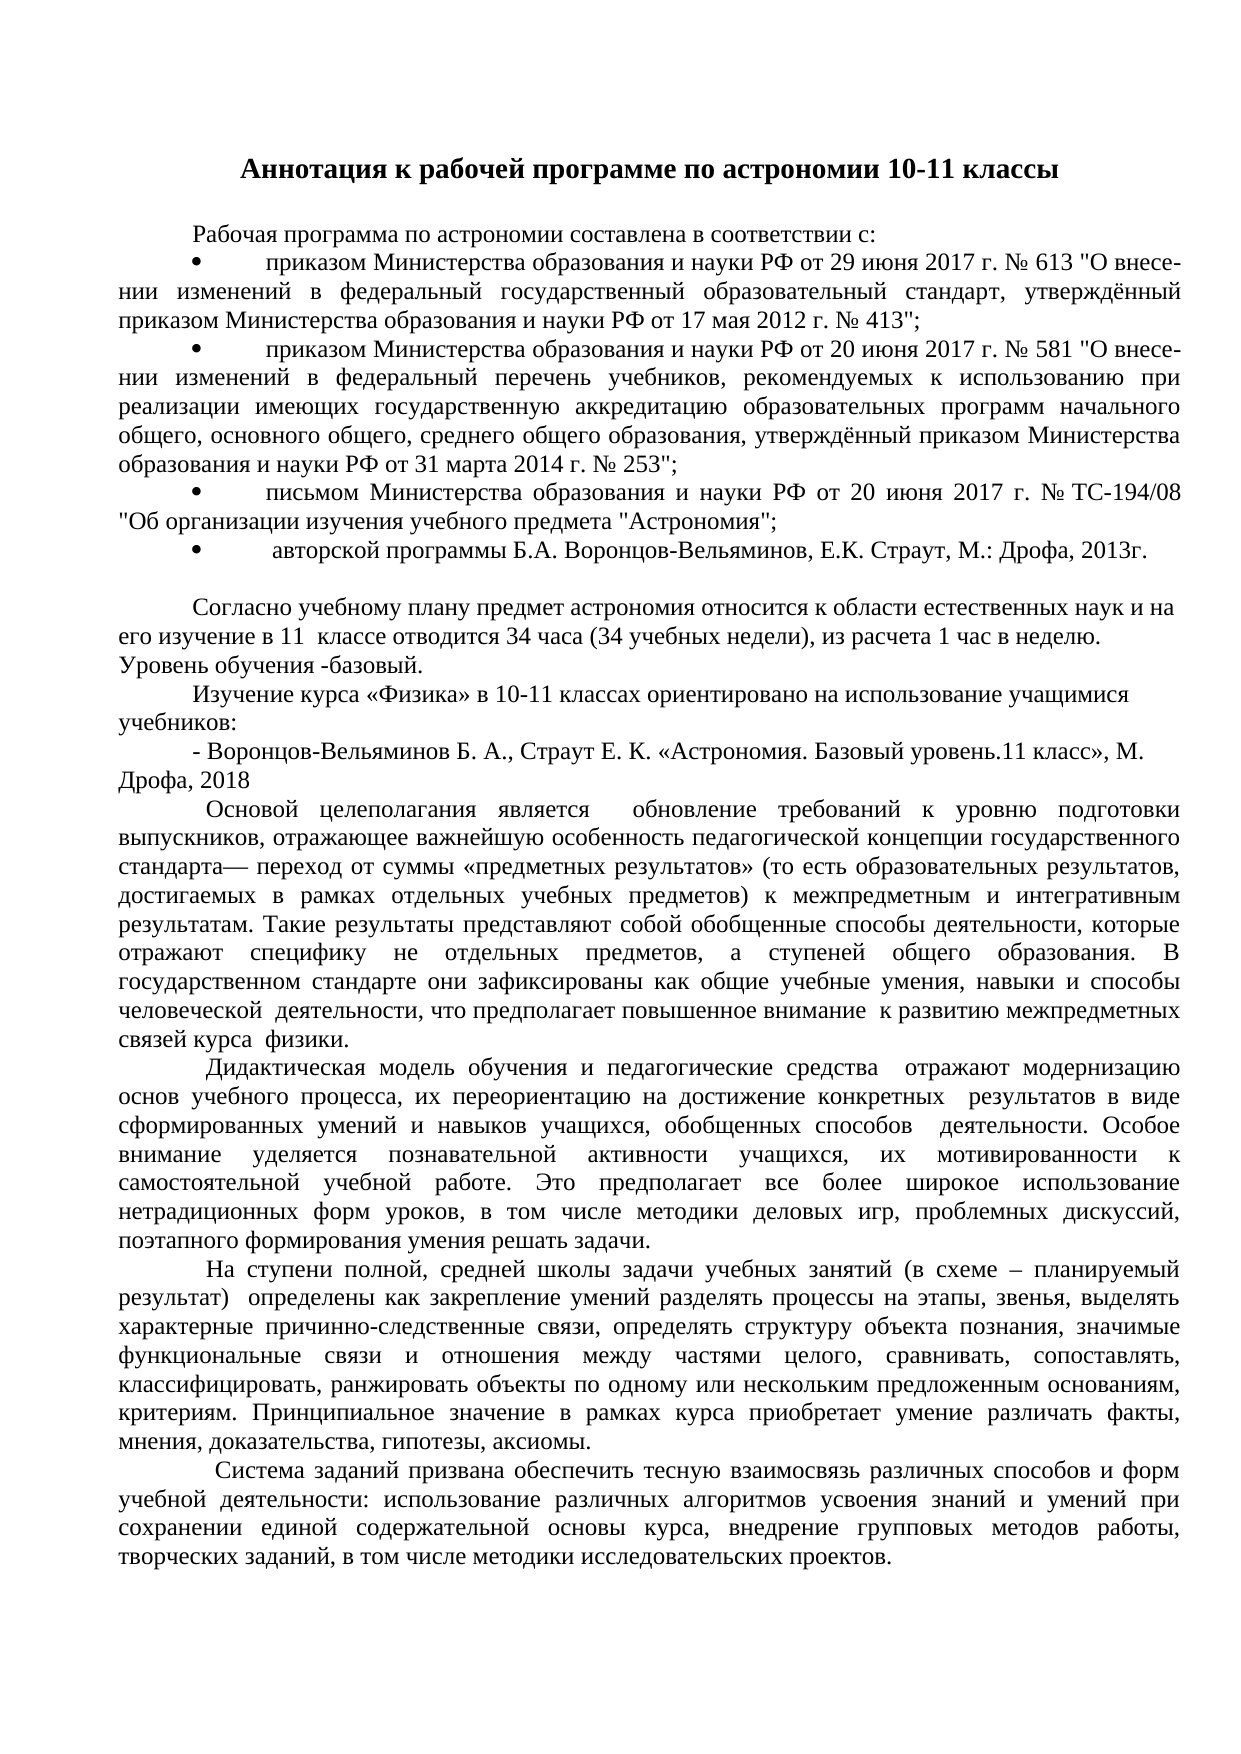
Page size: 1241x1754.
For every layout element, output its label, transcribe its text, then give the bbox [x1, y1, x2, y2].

text Аннотация к рабочей программе по астрономии 10-11 классы [118, 152, 1181, 185]
text - Воронцов-Вельяминов Б. А., Страут Е. К. «Астрономия. Базовый уровень.11 класс», М. Дрофа, 2018 [118, 736, 1181, 794]
text Система заданий призвана обеспечить тесную взаимосвязь различных способов и форм учебной деятельности: использование различных алгоритмов усвоения знаний и умений при сохранении единой содержательной основы курса, внедрение групповых методов работы, творческих заданий, в том числе методики исследовательских проектов. [118, 1455, 1181, 1570]
text На ступени полной, средней школы задачи учебных занятий (в схеме – планируемый результат) определены как закрепление умений разделять процессы на этапы, звенья, выделять характерные причинно-следственные связи, определять структуру объекта познания, значимые функциональные связи и отношения между частями целого, сравнивать, сопоставлять, классифицировать, ранжировать объекты по одному или нескольким предложенным основаниям, критериям. Принципиальное значение в рамках курса приобретает умение различать факты, мнения, доказательства, гипотезы, аксиомы. [118, 1254, 1181, 1455]
text Изучение курса «Физика» в 10-11 классах ориентировано на использование учащимися учебников: [118, 679, 1181, 736]
list авторской программы Б.А. Воронцов-Вельяминов, Е.К. Страут, М.: Дрофа, 2013г. [118, 535, 1181, 564]
list приказом Министерства образования и науки РФ от 20 июня 2017 г. № 581 "О внесении изменений в федеральный перечень учебников, рекомендуемых к использованию при реализации имеющих государственную аккредитацию образовательных программ начального общего, основного общего, среднего общего образования, утверждённый приказом Министерства образования и науки РФ от 31 марта 2014 г. № 253"; [118, 334, 1181, 477]
text Основой целеполагания является обновление требований к уровню подготовки выпускников, отражающее важнейшую особенность педагогической концепции государственного стандарта— переход от суммы «предметных результатов» (то есть образовательных результатов, достигаемых в рамках отдельных учебных предметов) к межпредметным и интегративным результатам. Такие результаты представляют собой обобщенные способы деятельности, которые отражают специфику не отдельных предметов, а ступеней общего образования. В государственном стандарте они зафиксированы как общие учебные умения, навыки и способы человеческой деятельности, что предполагает повышенное внимание к развитию межпредметных связей курса физики. [118, 794, 1181, 1052]
list приказом Министерства образования и науки РФ от 29 июня 2017 г. № 613 "О внесении изменений в федеральный государственный образовательный стандарт, утверждённый приказом Министерства образования и науки РФ от 17 мая 2012 г. № 413"; [118, 247, 1181, 334]
list письмом Министерства образования и науки РФ от 20 июня 2017 г. № ТС-194/08 "Об организации изучения учебного предмета "Астрономия"; [118, 477, 1181, 535]
text Согласно учебному плану предмет астрономия относится к области естественных наук и на его изучение в 11 классе отводится 34 часа (34 учебных недели), из расчета 1 час в неделю. Уровень обучения -базовый. [118, 592, 1181, 679]
text Дидактическая модель обучения и педагогические средства отражают модернизацию основ учебного процесса, их переориентацию на достижение конкретных результатов в виде сформированных умений и навыков учащихся, обобщенных способов деятельности. Особое внимание уделяется познавательной активности учащихся, их мотивированности к самостоятельной учебной работе. Это предполагает все более широкое использование нетрадиционных форм уроков, в том числе методики деловых игр, проблемных дискуссий, поэтапного формирования умения решать задачи. [118, 1052, 1181, 1254]
text Рабочая программа по астрономии составлена в соответствии с: [118, 219, 1181, 247]
